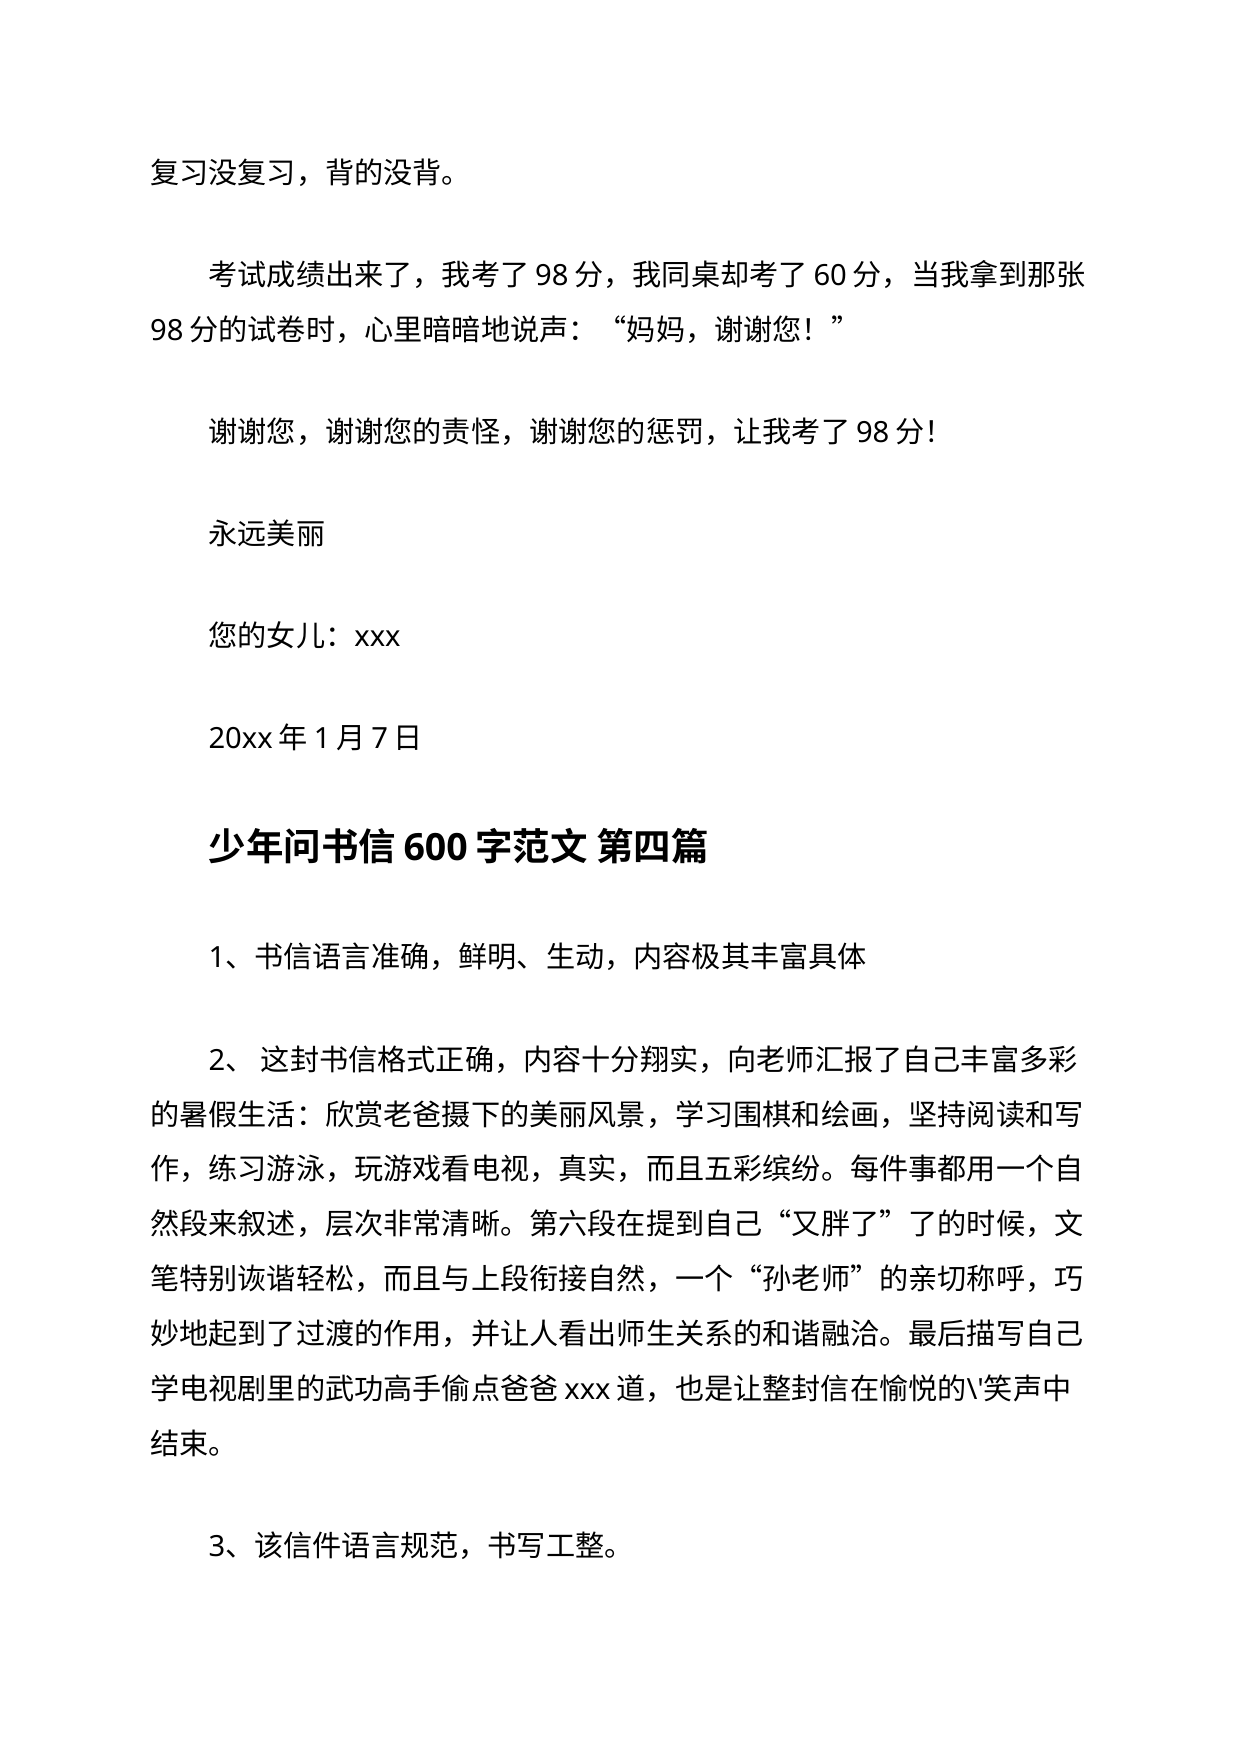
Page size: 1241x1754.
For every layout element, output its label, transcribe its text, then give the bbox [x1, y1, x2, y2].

text 谢谢您，谢谢您的责怪，谢谢您的惩罚，让我考了98分！ [150, 409, 1090, 451]
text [150, 150, 1090, 192]
text 3、该信件语言规范，书写工整。 [150, 1522, 1090, 1565]
text 您的女儿：xxx [150, 612, 1090, 655]
text 考试成绩出来了，我考了98分，我同桌却考了60分，当我拿到那张98分的试卷时，心里暗暗地说声：“妈妈，谢谢您！” [150, 252, 1090, 349]
text 少年问书信600字范文 第四篇 [150, 816, 1090, 871]
text 20xx年1月7日 [150, 714, 1090, 757]
text 2、 这封书信格式正确，内容十分翔实，向老师汇报了自己丰富多彩的暑假生活：欣赏老爸摄下的美丽风景，学习围棋和绘画，坚持阅读和写作，练习游泳，玩游戏看电视，真实，而且五彩缤纷。每件事都用一个自然段来叙述，层次非常清晰。第六段在提到自己“又胖了”了的时候，文笔特别诙谐轻松，而且与上段衔接自然，一个“孙老师”的亲切称呼，巧妙地起到了过渡的作用，并让人看出师生关系的和谐融洽。最后描写自己学电视剧里的武功高手偷点爸爸xxx道，也是让整封信在愉悦的\'笑声中结束。 [150, 1036, 1090, 1463]
text 1、书信语言准确，鲜明、生动，内容极其丰富具体 [150, 934, 1090, 976]
text 永远美丽 [150, 511, 1090, 553]
